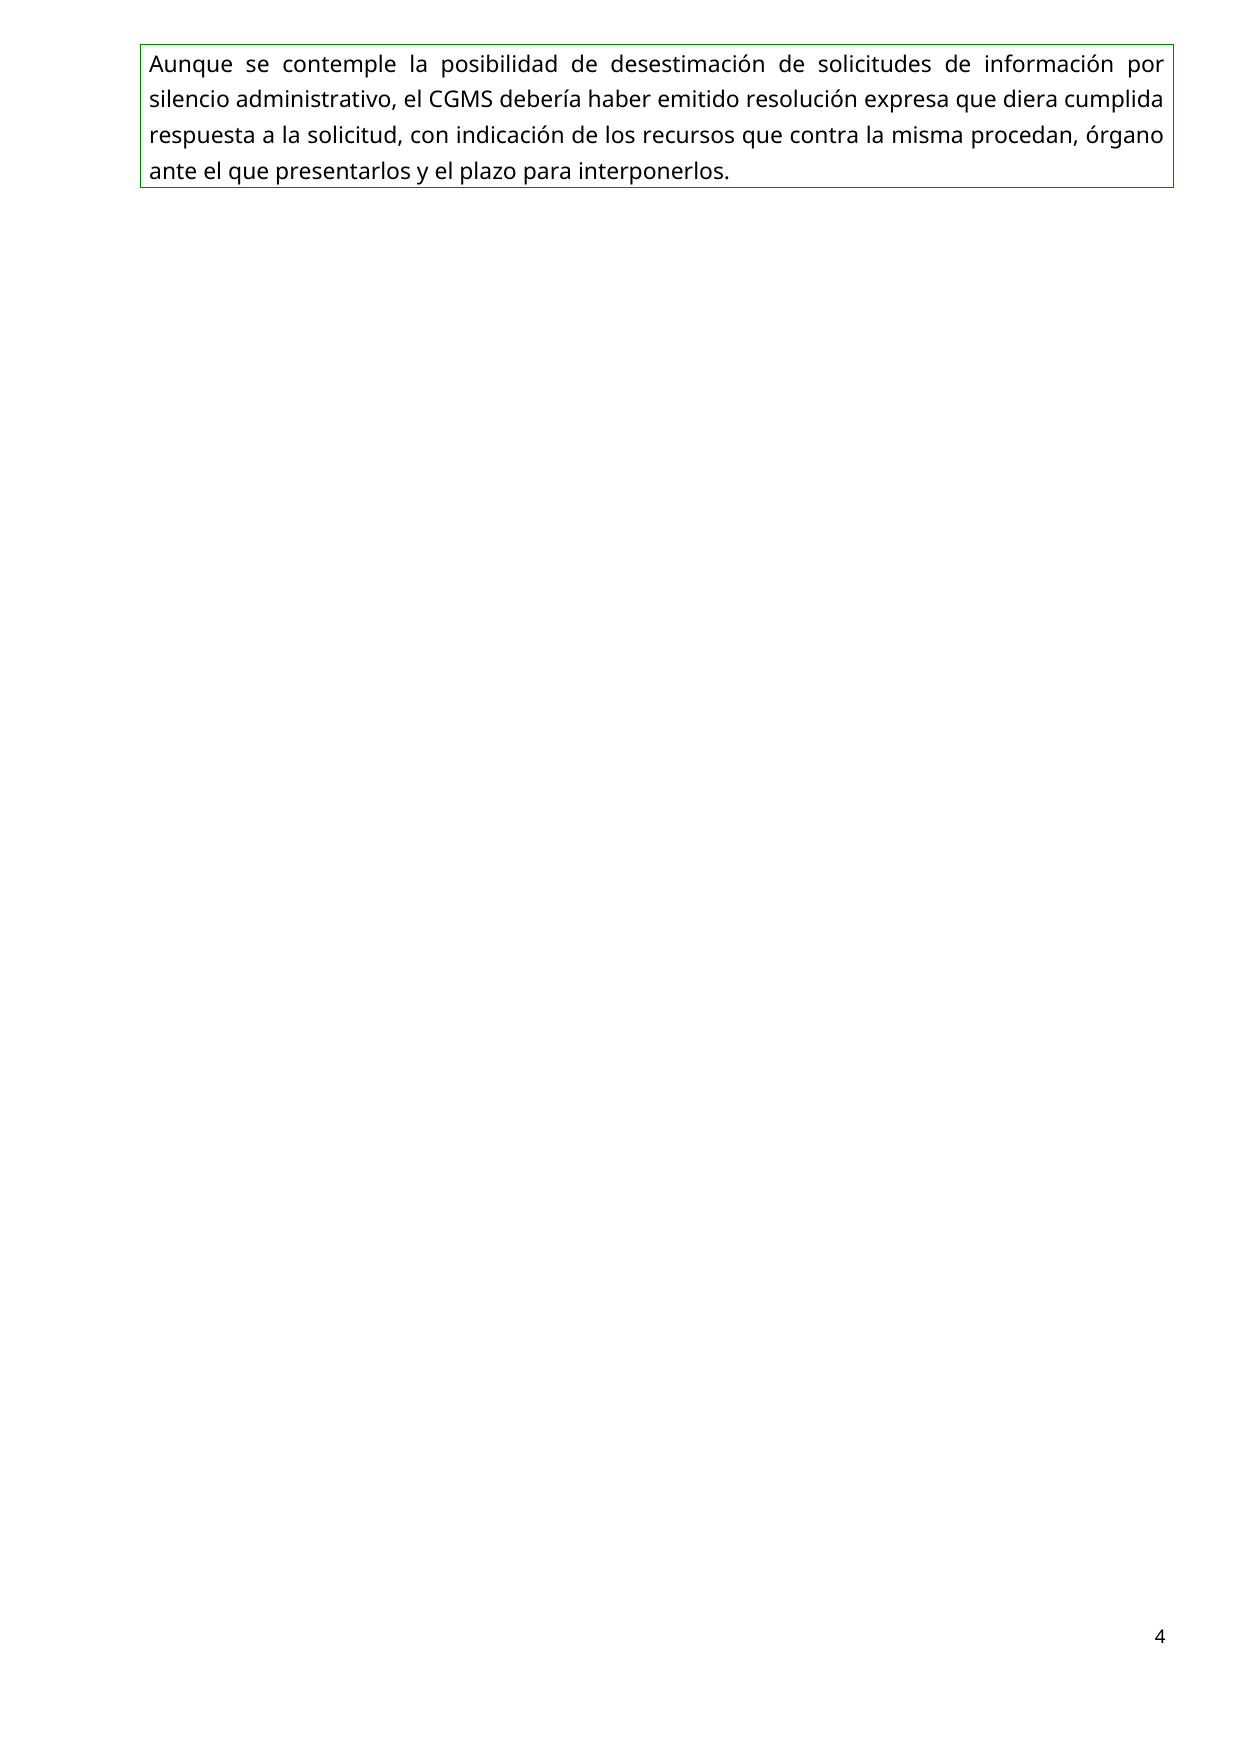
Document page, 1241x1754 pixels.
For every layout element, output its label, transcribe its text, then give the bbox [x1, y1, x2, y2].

list Aunque se contemple la posibilidad de desestimación de solicitudes de información por silencio administrativo, el CGMS debería haber emitido resolución expresa que diera cumplida respuesta a la solicitud, con indicación de los recursos que contra la misma procedan, órgano ante el que presentarlos y el plazo para interponerlos. [141, 45, 1173, 187]
